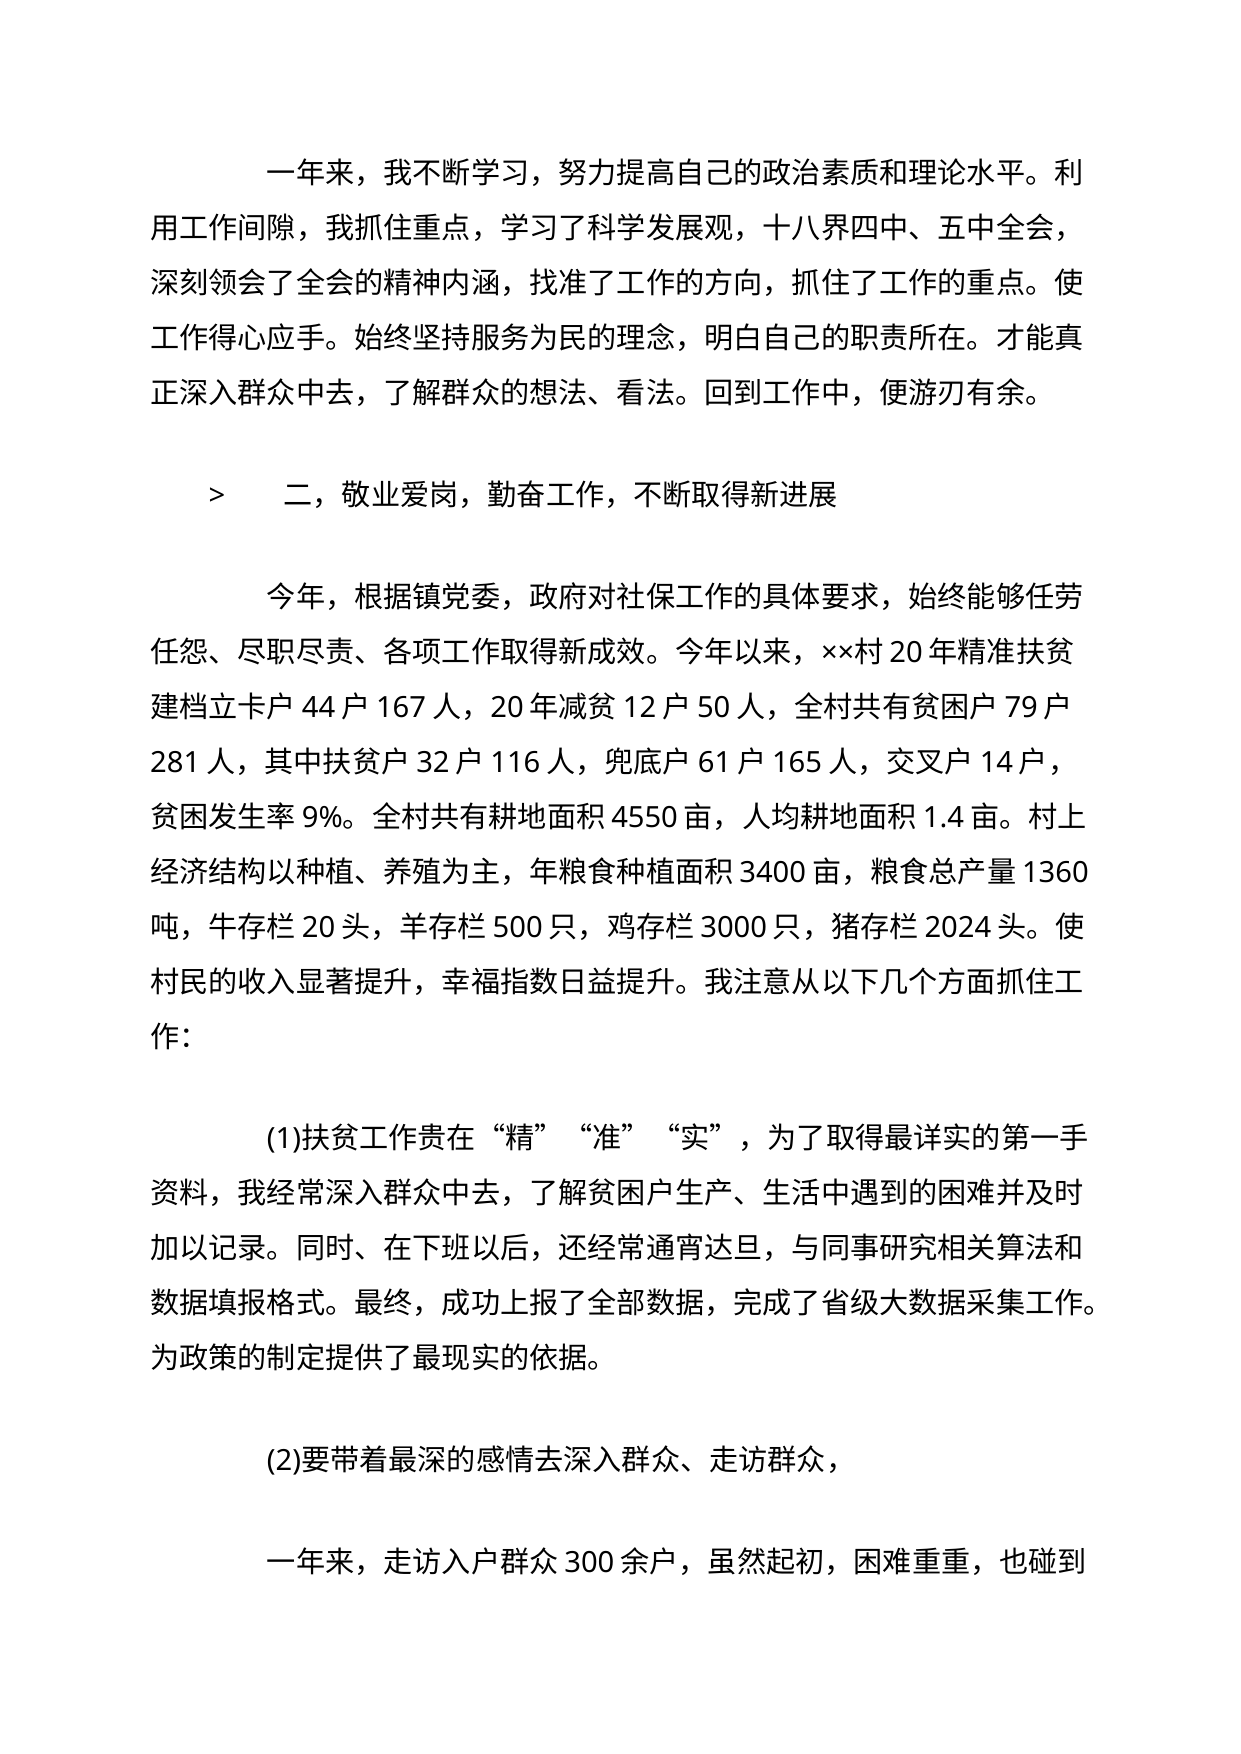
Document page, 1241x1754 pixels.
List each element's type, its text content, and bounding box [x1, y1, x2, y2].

text (1)扶贫工作贵在“精”“准”“实”，为了取得最详实的第一手资料，我经常深入群众中去，了解贫困户生产、生活中遇到的困难并及时加以记录。同时、在下班以后，还经常通宵达旦，与同事研究相关算法和数据填报格式。最终，成功上报了全部数据，完成了省级大数据采集工作。为政策的制定提供了最现实的依据。 [150, 1115, 1090, 1377]
text 一年来，我不断学习，努力提高自己的政治素质和理论水平。利用工作间隙，我抓住重点，学习了科学发展观，十八界四中、五中全会，深刻领会了全会的精神内涵，找准了工作的方向，抓住了工作的重点。使工作得心应手。始终坚持服务为民的理念，明白自己的职责所在。才能真正深入群众中去，了解群众的想法、看法。回到工作中，便游刃有余。 [150, 150, 1090, 412]
text > 二，敬业爱岗，勤奋工作，不断取得新进展 [150, 471, 1090, 514]
text (2)要带着最深的感情去深入群众、走访群众， [150, 1436, 1090, 1479]
text 今年，根据镇党委，政府对社保工作的具体要求，始终能够任劳任怨、尽职尽责、各项工作取得新成效。今年以来，××村20年精准扶贫建档立卡户44户167人，20年减贫12户50人，全村共有贫困户79户281人，其中扶贫户32户116人，兜底户61户165人，交叉户14户，贫困发生率9%。全村共有耕地面积4550亩，人均耕地面积1.4亩。村上经济结构以种植、养殖为主，年粮食种植面积3400亩，粮食总产量1360吨，牛存栏20头，羊存栏500只，鸡存栏3000只，猪存栏2024头。使村民的收入显著提升，幸福指数日益提升。我注意从以下几个方面抓住工作： [150, 573, 1090, 1055]
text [150, 1538, 1090, 1581]
